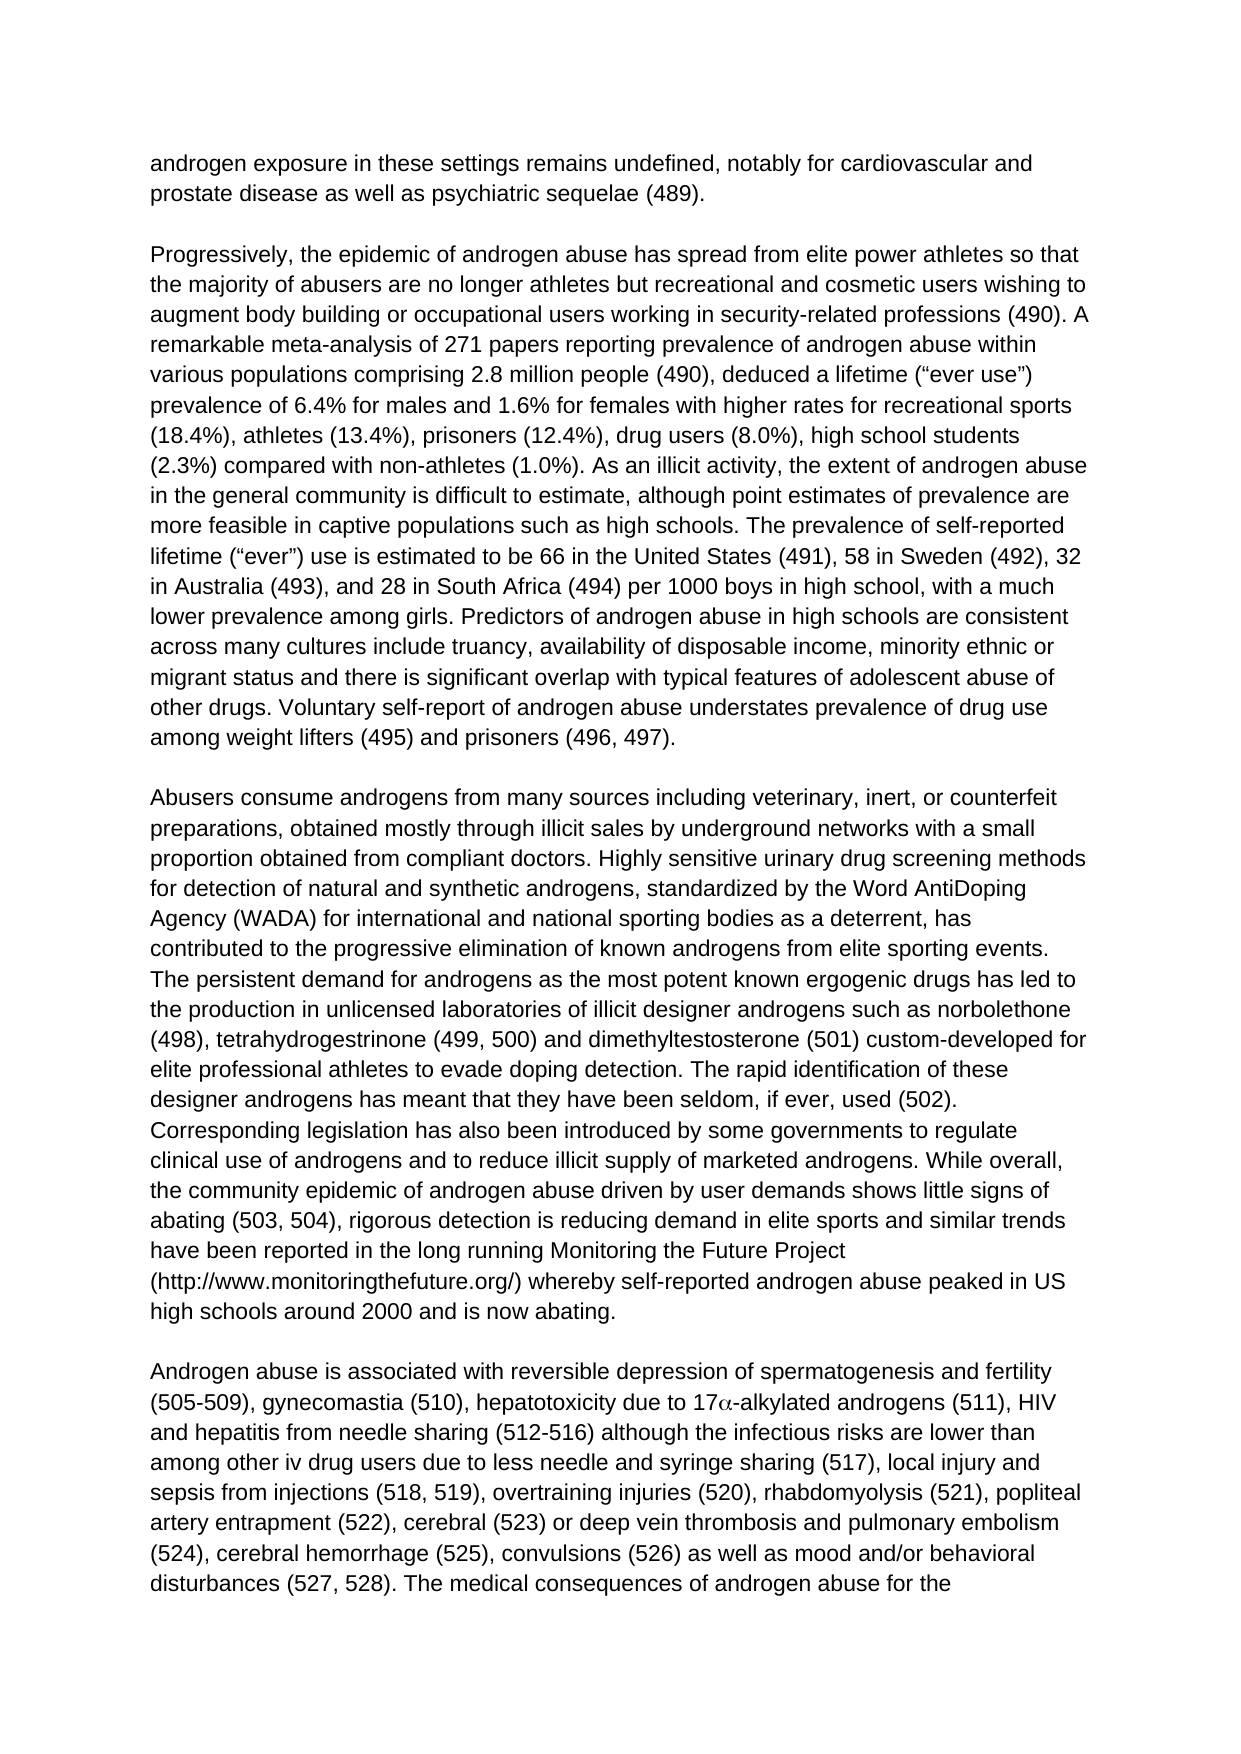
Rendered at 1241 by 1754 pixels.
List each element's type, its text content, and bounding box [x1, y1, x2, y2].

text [150, 1358, 1090, 1596]
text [150, 150, 1090, 207]
text Abusers consume androgens from many sources including veterinary, inert, or counterfeit preparations, obtained mostly through illicit sales by underground networks with a small proportion obtained from compliant doctors. Highly sensitive urinary drug screening methods for detection of natural and synthetic androgens, standardized by the Word AntiDoping Agency (WADA) for international and national sporting bodies as a deterrent, has contributed to the progressive elimination of known androgens from elite sporting events. The persistent demand for androgens as the most potent known ergogenic drugs has led to the production in unlicensed laboratories of illicit designer androgens such as norbolethone (498), tetrahydrogestrinone (499, 500) and dimethyltestosterone (501) custom-developed for elite professional athletes to evade doping detection. The rapid identification of these designer androgens has meant that they have been seldom, if ever, used (502). Corresponding legislation has also been introduced by some governments to regulate clinical use of androgens and to reduce illicit supply of marketed androgens. While overall, the community epidemic of androgen abuse driven by user demands shows little signs of abating (503, 504), rigorous detection is reducing demand in elite sports and similar trends have been reported in the long running Monitoring the Future Project (http://www.monitoringthefuture.org/) whereby self-reported androgen abuse peaked in US high schools around 2000 and is now abating. [150, 784, 1090, 1324]
text Progressively, the epidemic of androgen abuse has spread from elite power athletes so that the majority of abusers are no longer athletes but recreational and cosmetic users wishing to augment body building or occupational users working in security-related professions (490). A remarkable meta-analysis of 271 papers reporting prevalence of androgen abuse within various populations comprising 2.8 million people (490), deduced a lifetime (“ever use”) prevalence of 6.4% for males and 1.6% for females with higher rates for recreational sports (18.4%), athletes (13.4%), prisoners (12.4%), drug users (8.0%), high school students (2.3%) compared with non-athletes (1.0%). As an illicit activity, the extent of androgen abuse in the general community is difficult to estimate, although point estimates of prevalence are more feasible in captive populations such as high schools. The prevalence of self-reported lifetime (“ever”) use is estimated to be 66 in the United States (491), 58 in Sweden (492), 32 in Australia (493), and 28 in South Africa (494) per 1000 boys in high school, with a much lower prevalence among girls. Predictors of androgen abuse in high schools are consistent across many cultures include truancy, availability of disposable income, minority ethnic or migrant status and there is significant overlap with typical features of adolescent abuse of other drugs. Voluntary self-report of androgen abuse understates prevalence of drug use among weight lifters (495) and prisoners (496, 497). [150, 241, 1090, 750]
